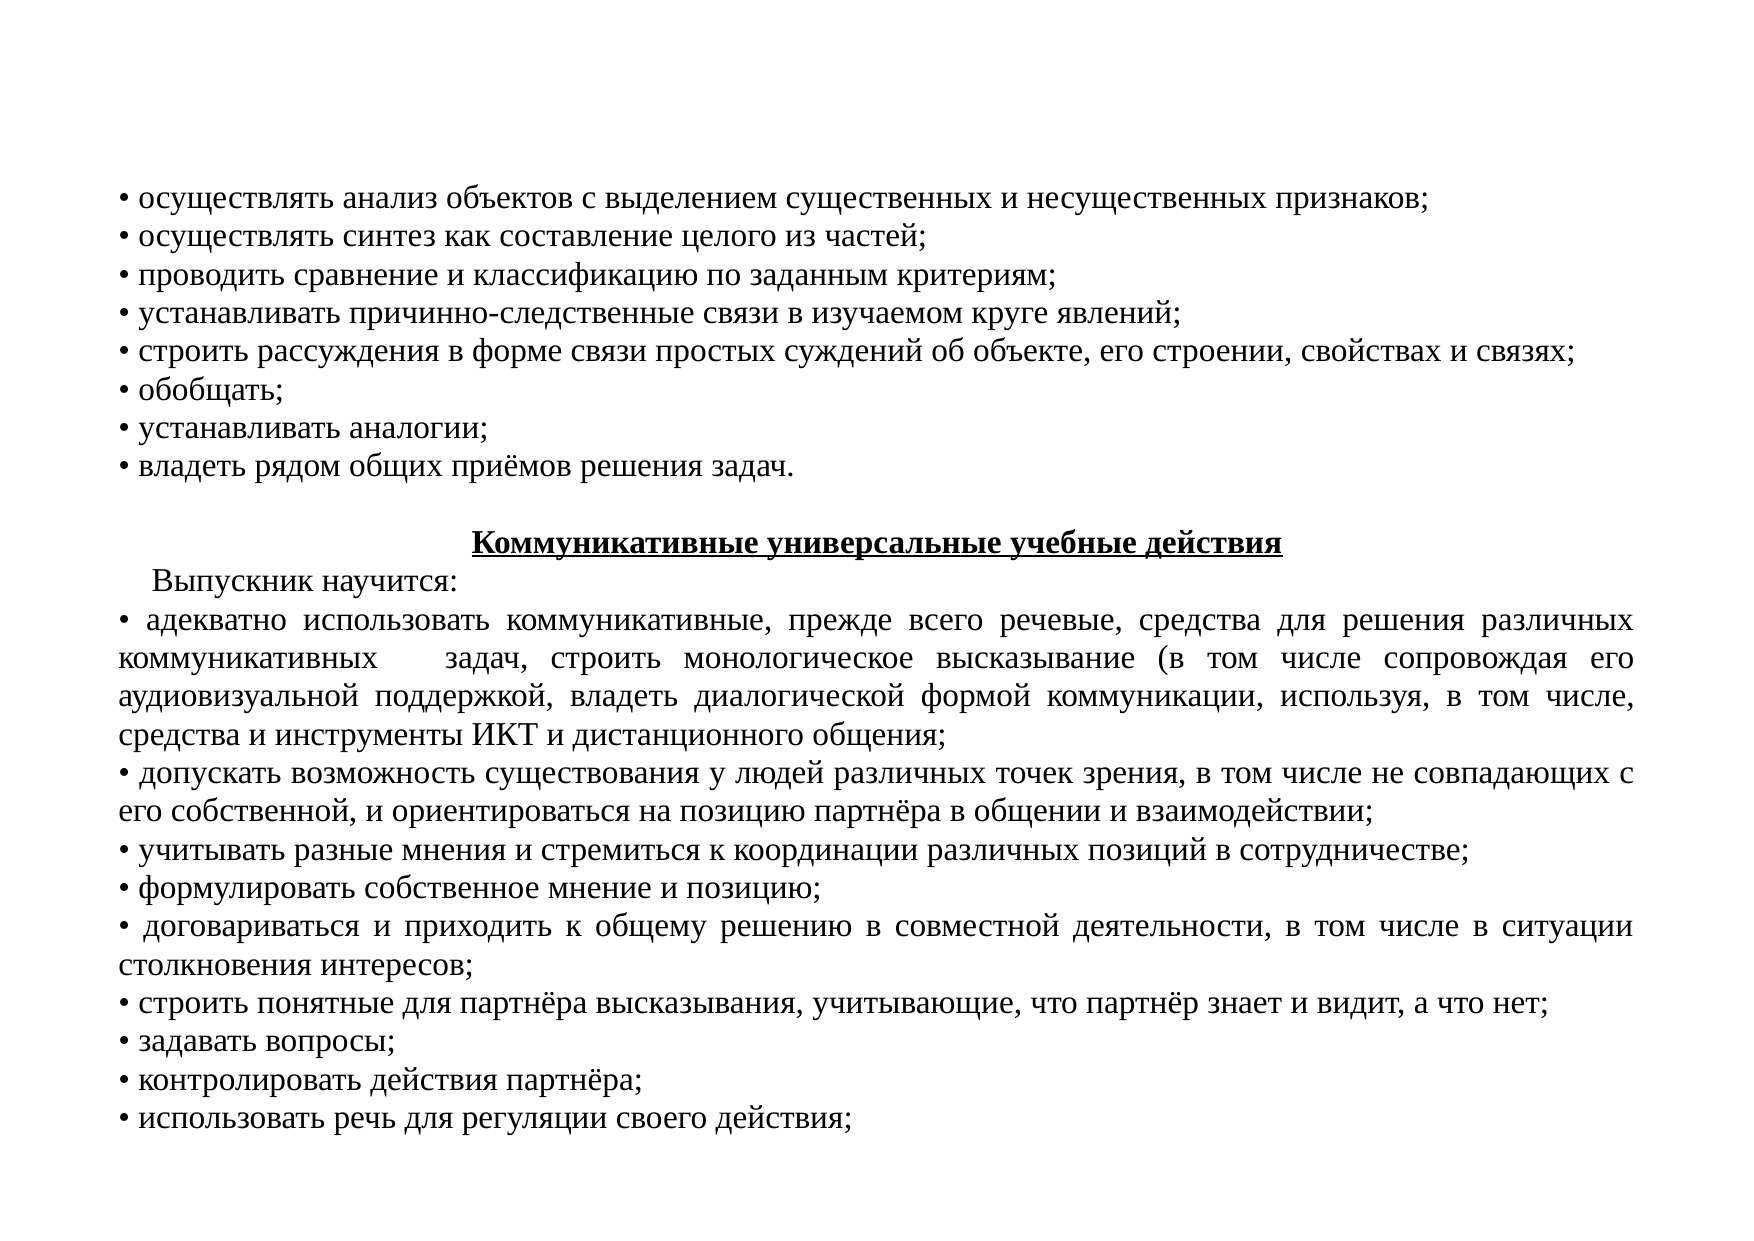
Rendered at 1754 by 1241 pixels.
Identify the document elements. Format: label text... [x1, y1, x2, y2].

text • обобщать; [118, 369, 1636, 407]
text • использовать речь для регуляции своего действия; [118, 1097, 1636, 1136]
text • контролировать действия партнёра; [118, 1059, 1636, 1097]
text • допускать возможность существования у людей различных точек зрения, в том числе не совпадающих с его собственной, и ориентироваться на позицию партнёра в общении и взаимодействии; [118, 752, 1636, 829]
text • владеть рядом общих приёмов решения задач. [118, 446, 1636, 484]
text • устанавливать аналогии; [118, 407, 1636, 446]
text • адекватно использовать коммуникативные, прежде всего речевые, средства для решения различных коммуникативных задач, строить монологическое высказывание (в том числе сопровождая его аудиовизуальной поддержкой, владеть диалогической формой коммуникации, используя, в том числе, средства и инструменты ИКТ и дистанционного общения; [118, 599, 1636, 752]
text • осуществлять синтез как составление целого из частей; [118, 216, 1636, 254]
text Коммуникативные универсальные учебные действия [118, 522, 1636, 561]
text • осуществлять анализ объектов с выделением существенных и несущественных признаков; [118, 177, 1636, 216]
text • проводить сравнение и классификацию по заданным критериям; [118, 254, 1636, 292]
text • договариваться и приходить к общему решению в совместной деятельности, в том числе в ситуации столкновения интересов; [118, 906, 1636, 982]
text • строить понятные для партнёра высказывания, учитывающие, что партнёр знает и видит, а что нет; [118, 982, 1636, 1021]
text • учитывать разные мнения и стремиться к координации различных позиций в сотрудничестве; [118, 829, 1636, 867]
text • устанавливать причинно-следственные связи в изучаемом круге явлений; [118, 292, 1636, 331]
text Выпускник научится: [118, 561, 1636, 599]
text • задавать вопросы; [118, 1021, 1636, 1059]
text • строить рассуждения в форме связи простых суждений об объекте, его строении, свойствах и связях; [118, 331, 1636, 369]
text • формулировать собственное мнение и позицию; [118, 867, 1636, 906]
